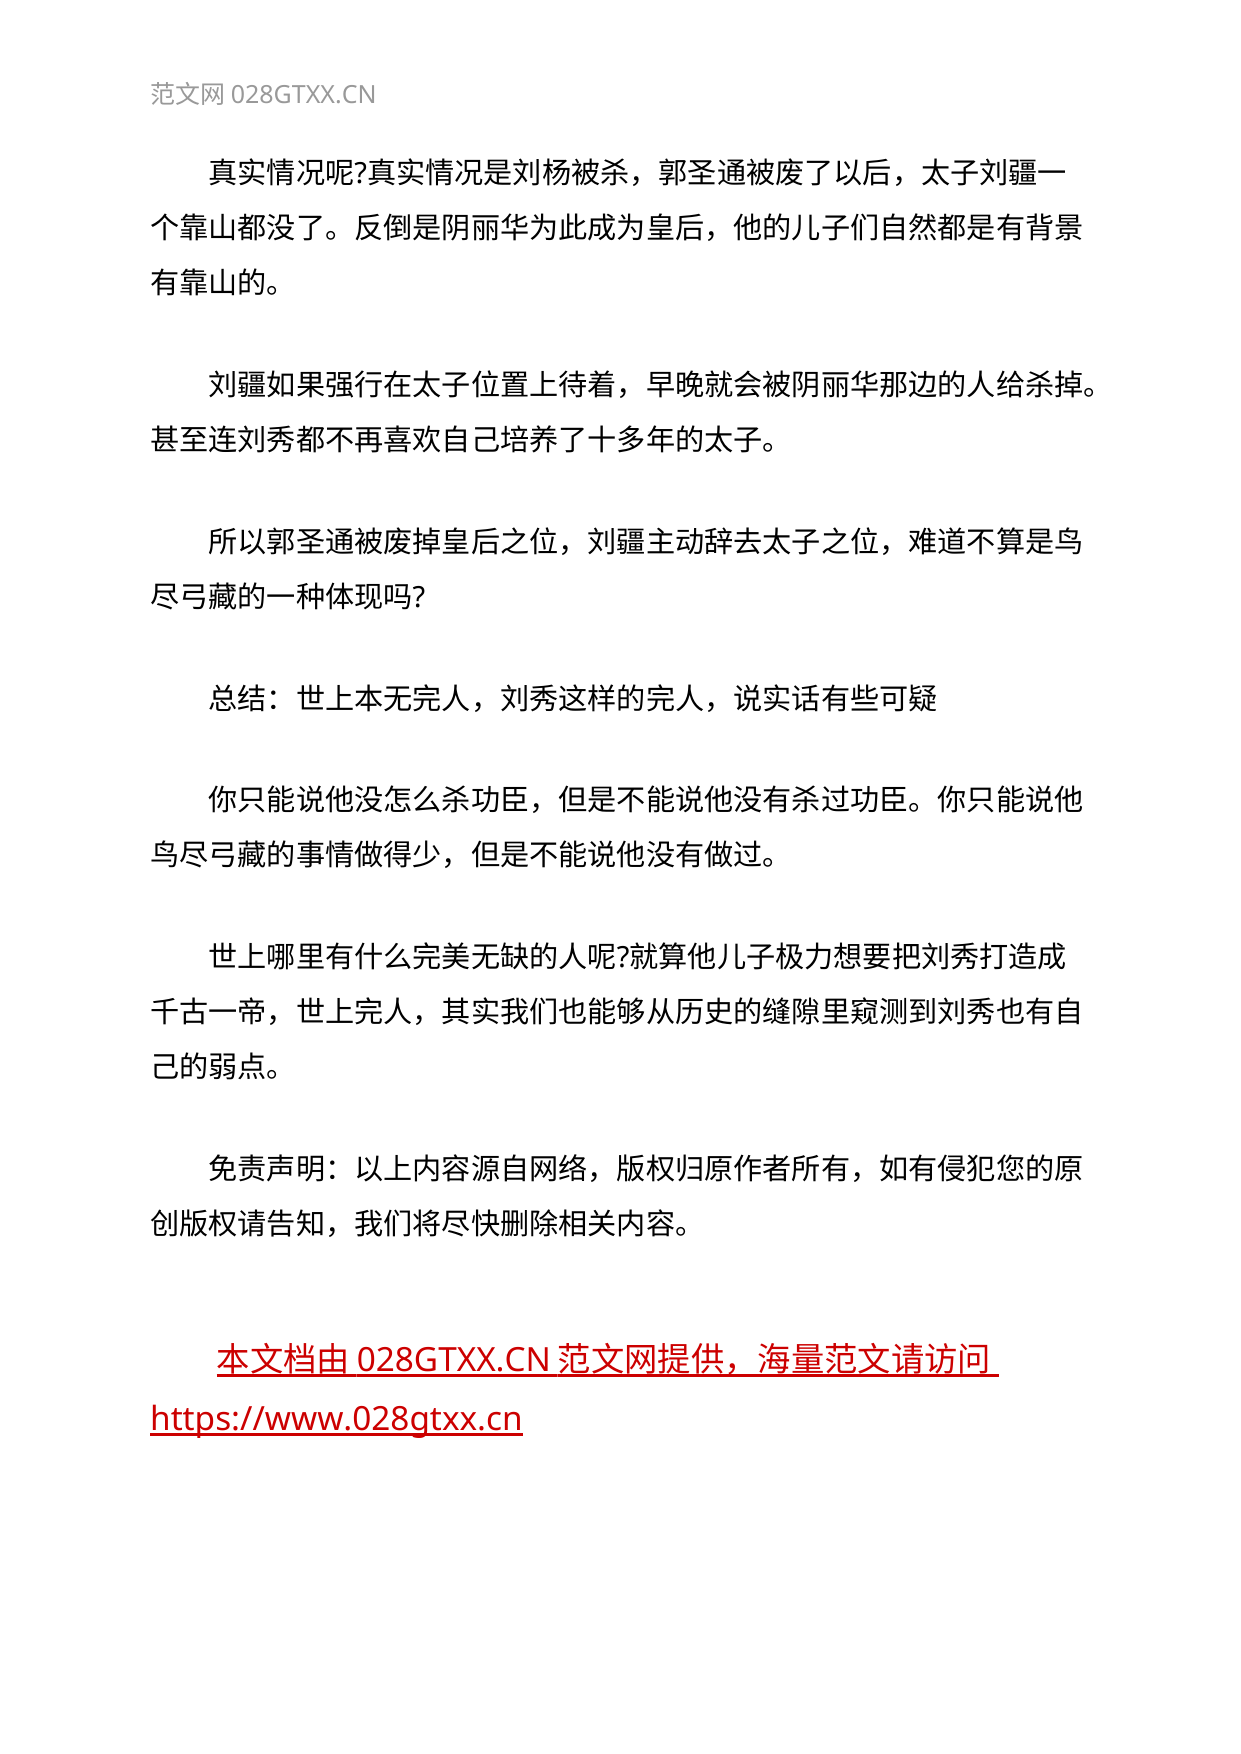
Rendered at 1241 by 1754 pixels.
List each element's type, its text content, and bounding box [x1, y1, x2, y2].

text 所以郭圣通被废掉皇后之位，刘疆主动辞去太子之位，难道不算是鸟尽弓藏的一种体现吗? [150, 518, 1090, 616]
text 刘疆如果强行在太子位置上待着，早晚就会被阴丽华那边的人给杀掉。甚至连刘秀都不再喜欢自己培养了十多年的太子。 [150, 362, 1090, 459]
text 本文档由028GTXX.CN范文网提供，海量范文请访问 https://www.028gtxx.cn [150, 1333, 1090, 1441]
text 真实情况呢?真实情况是刘杨被杀，郭圣通被废了以后，太子刘疆一个靠山都没了。反倒是阴丽华为此成为皇后，他的儿子们自然都是有背景有靠山的。 [150, 150, 1090, 302]
text 世上哪里有什么完美无缺的人呢?就算他儿子极力想要把刘秀打造成千古一帝，世上完人，其实我们也能够从历史的缝隙里窥测到刘秀也有自己的弱点。 [150, 934, 1090, 1086]
text 你只能说他没怎么杀功臣，但是不能说他没有杀过功臣。你只能说他鸟尽弓藏的事情做得少，但是不能说他没有做过。 [150, 777, 1090, 874]
text 总结：世上本无完人，刘秀这样的完人，说实话有些可疑 [150, 675, 1090, 717]
text 免责声明：以上内容源自网络，版权归原作者所有，如有侵犯您的原创版权请告知，我们将尽快删除相关内容。 [150, 1145, 1090, 1242]
